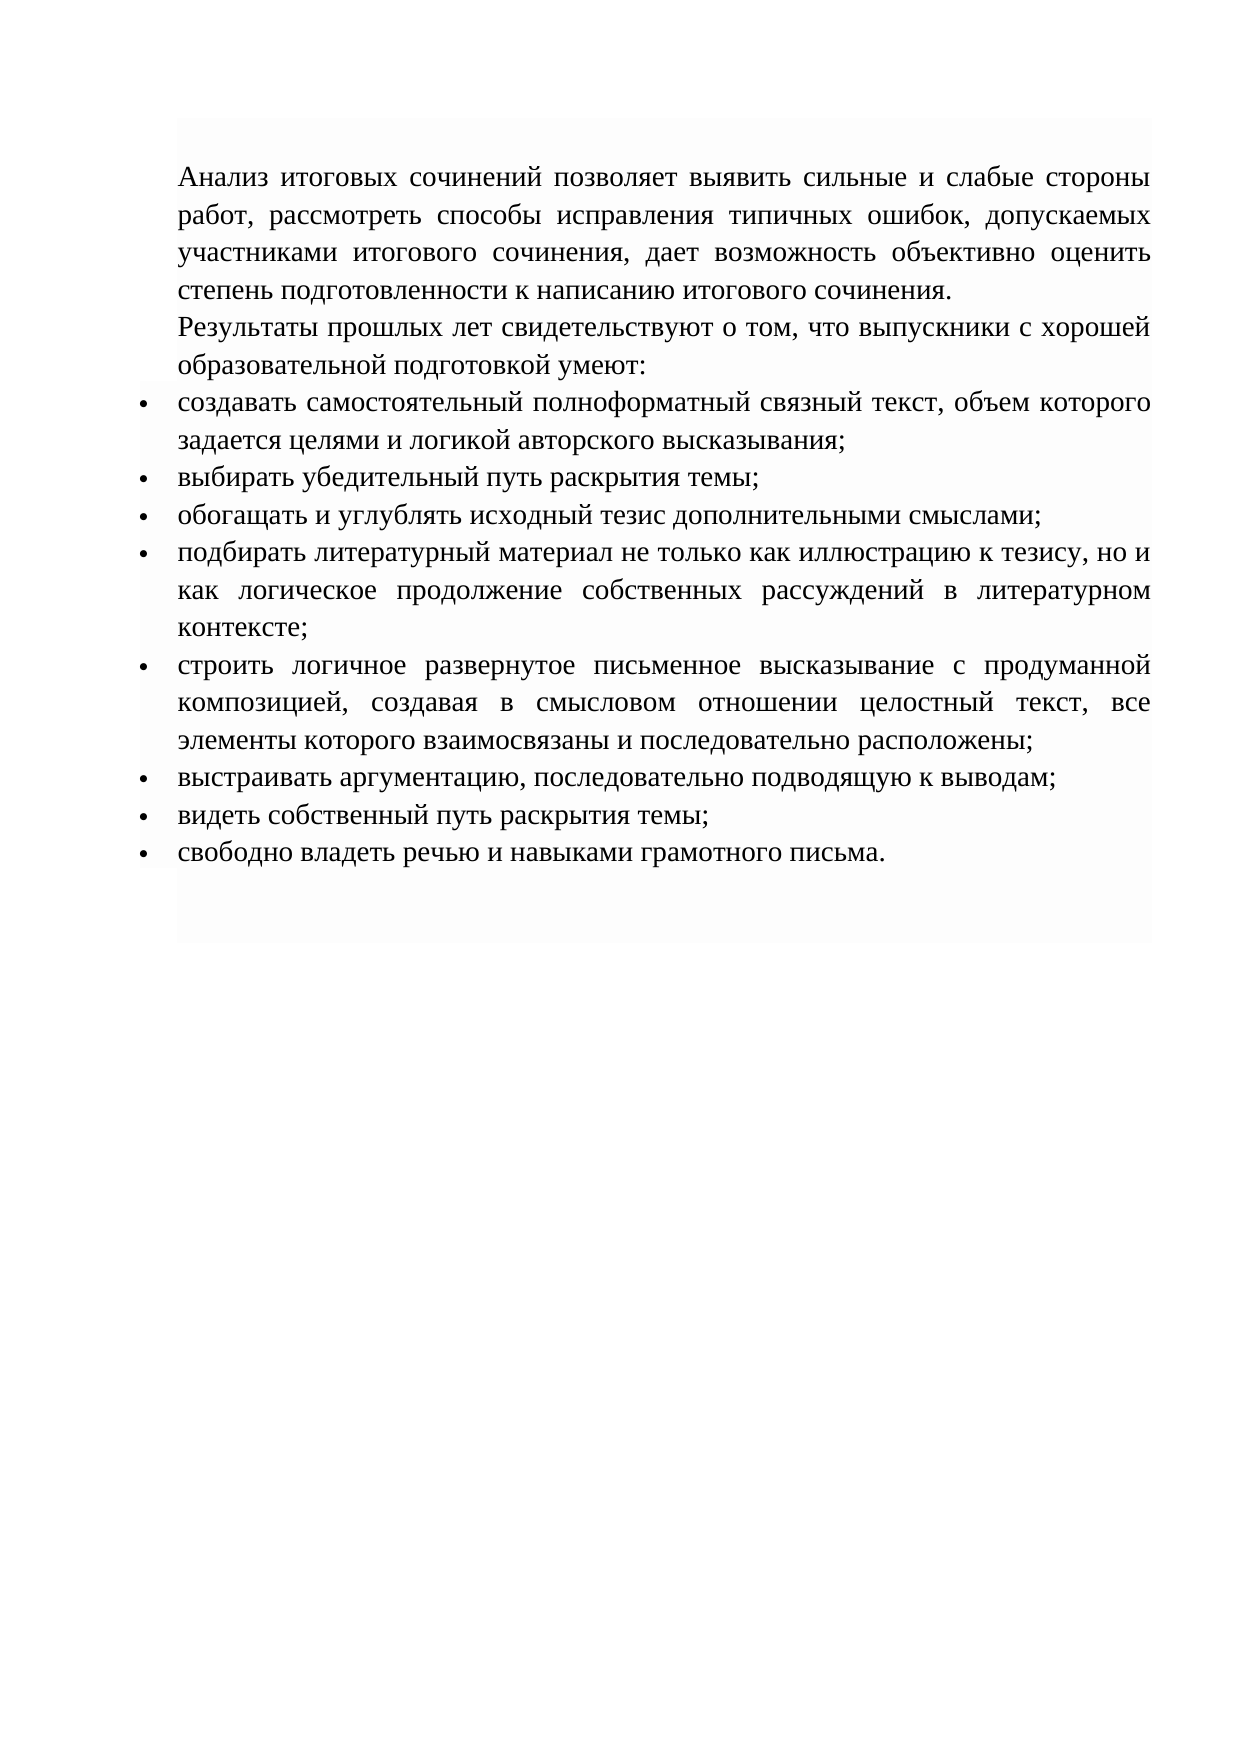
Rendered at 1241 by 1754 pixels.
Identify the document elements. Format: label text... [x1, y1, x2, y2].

list строить логичное развернутое письменное высказывание с продуманной композицией, создавая в смысловом отношении целостный текст, все элементы которого взаимосвязаны и последовательно расположены; [140, 643, 1152, 756]
list подбирать литературный материал не только как иллюстрацию к тезису, но и как логическое продолжение собственных рассуждений в литературном контексте; [140, 531, 1152, 643]
list видеть собственный путь раскрытия темы; [140, 793, 1152, 831]
list свободно владеть речью и навыками грамотного письма. [140, 831, 1152, 868]
list создавать самостоятельный полноформатный связный текст, объем которого задается целями и логикой авторского высказывания; [140, 381, 1152, 456]
text Результаты прошлых лет свидетельствуют о том, что выпускники с хорошей образовательной подготовкой умеют: [177, 306, 1152, 381]
list обогащать и углублять исходный тезис дополнительными смыслами; [140, 493, 1152, 531]
list выбирать убедительный путь раскрытия темы; [140, 456, 1152, 493]
text Анализ итоговых сочинений позволяет выявить сильные и слабые стороны работ, рассмотреть способы исправления типичных ошибок, допускаемых участниками итогового сочинения, дает возможность объективно оценить степень подготовленности к написанию итогового сочинения. [177, 156, 1152, 306]
list выстраивать аргументацию, последовательно подводящую к выводам; [140, 756, 1152, 793]
